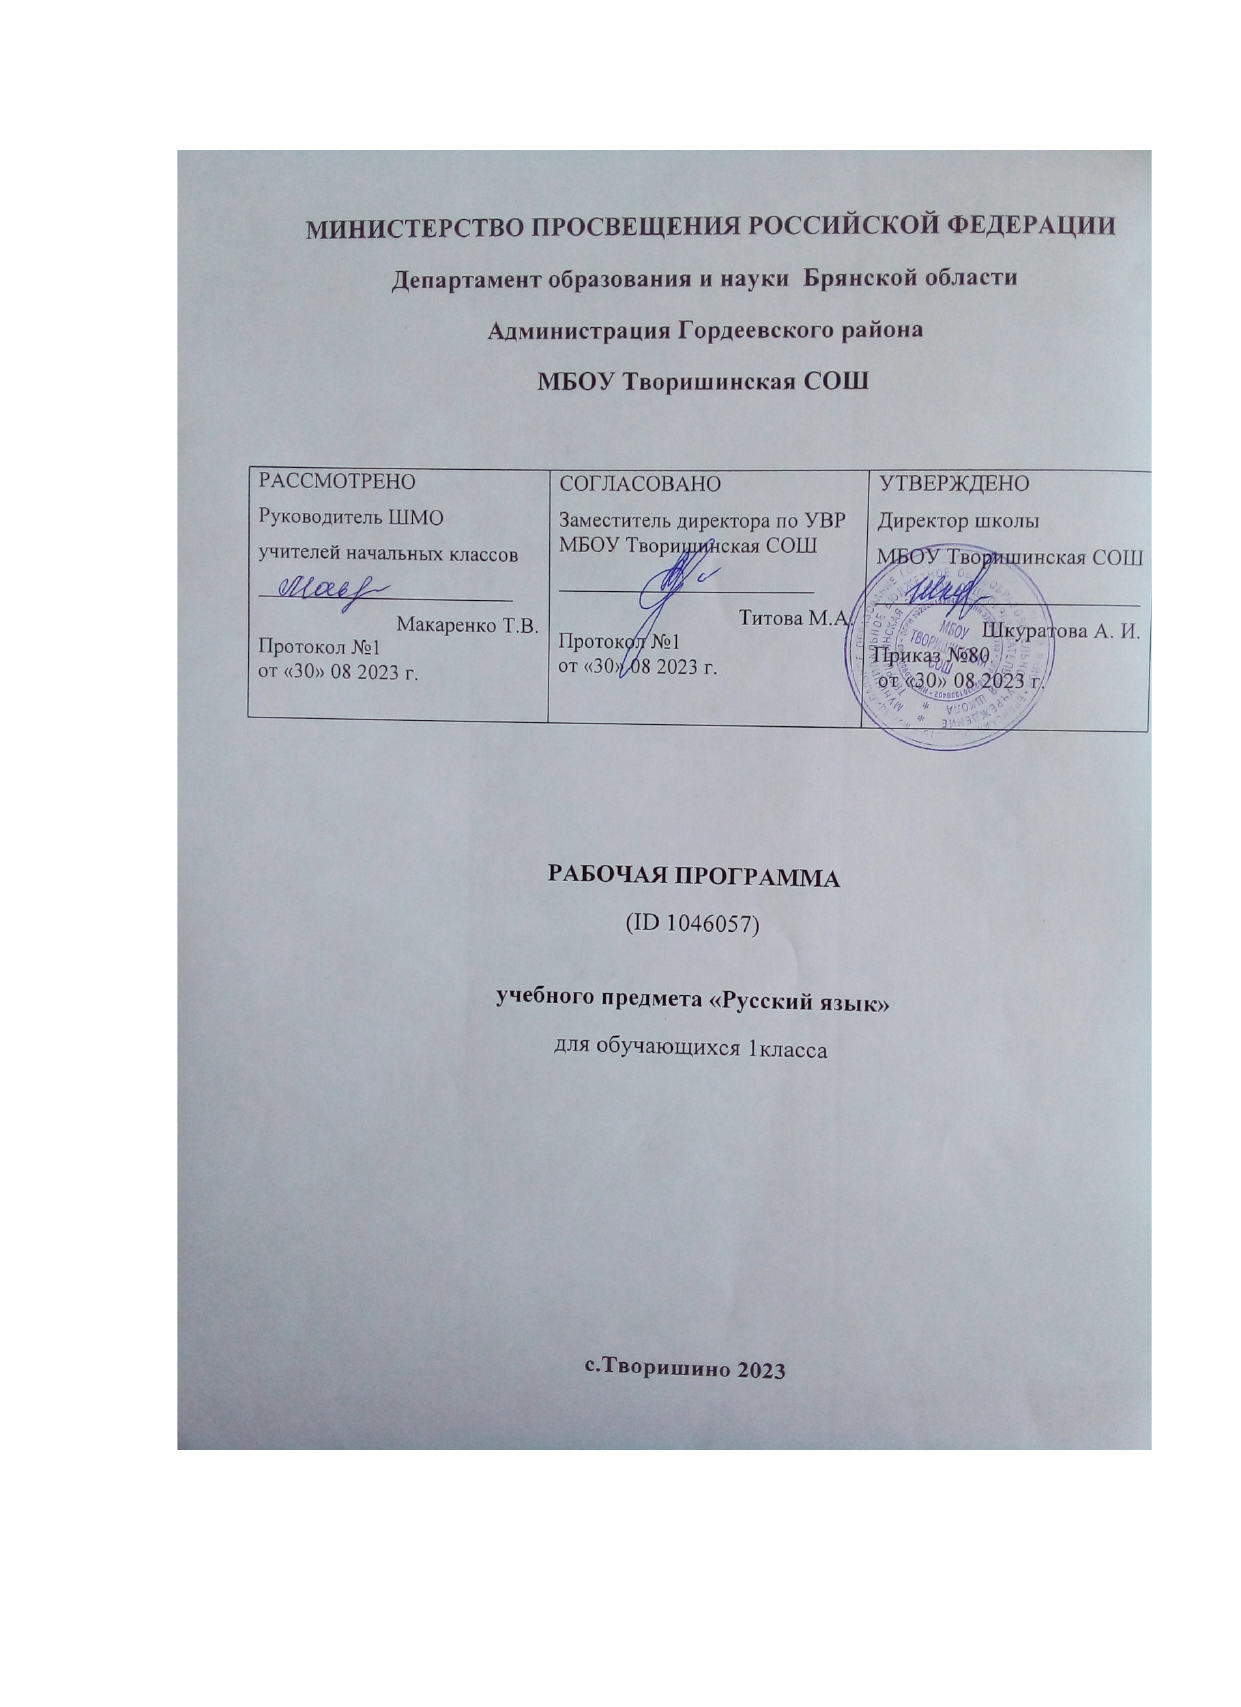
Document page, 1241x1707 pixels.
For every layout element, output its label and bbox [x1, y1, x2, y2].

picture [177, 150, 1152, 1450]
